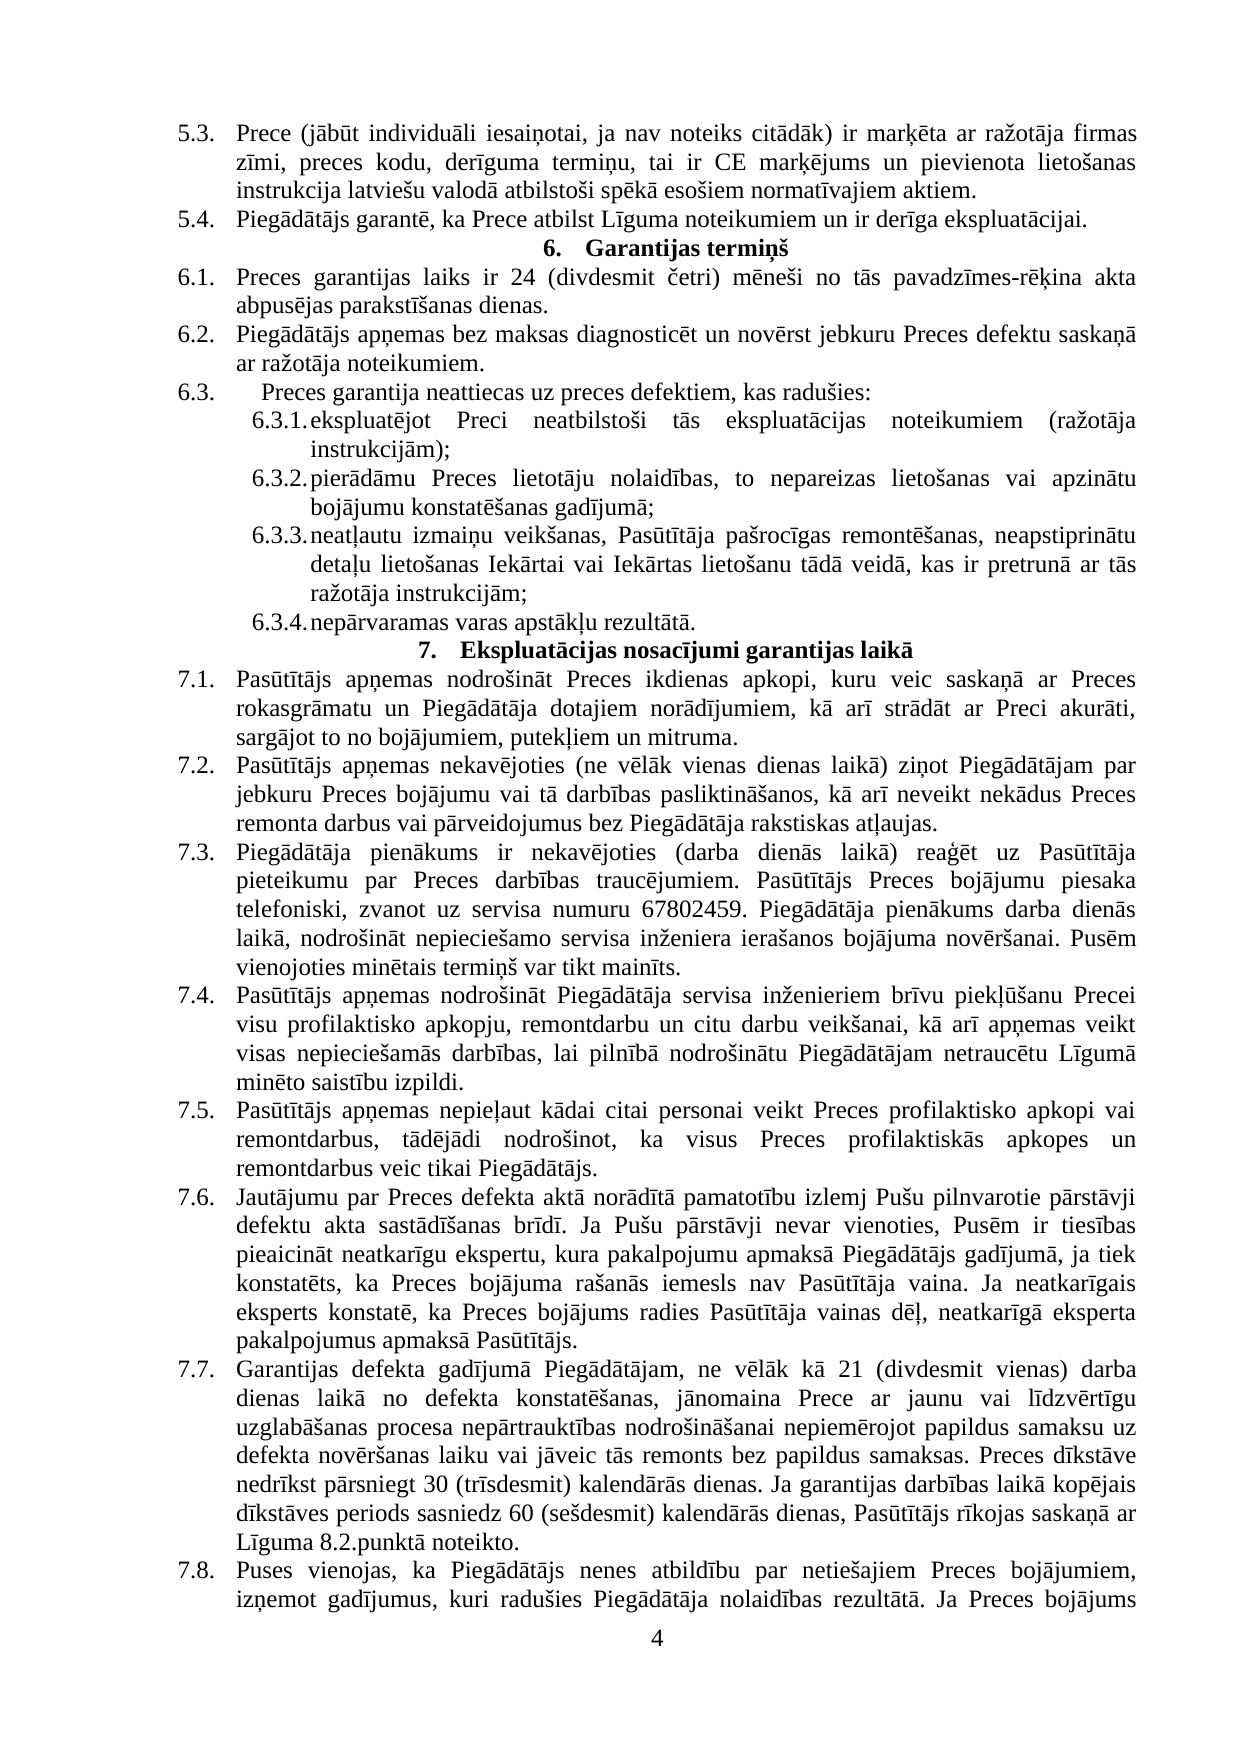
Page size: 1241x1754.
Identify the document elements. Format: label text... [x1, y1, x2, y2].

list ekspluatējot Preci neatbilstoši tās ekspluatācijas noteikumiem (ražotāja instrukcijām); [252, 406, 1137, 463]
list neatļautu izmaiņu veikšanas, Pasūtītāja pašrocīgas remontēšanas, neapstiprinātu detaļu lietošanas Iekārtai vai Iekārtas lietošanu tādā veidā, kas ir pretrunā ar tās ražotāja instrukcijām; [252, 521, 1137, 607]
list Pasūtītājs apņemas nodrošināt Piegādātāja servisa inženieriem brīvu piekļūšanu Precei visu profilaktisko apkopju, remontdarbu un citu darbu veikšanai, kā arī apņemas veikt visas nepieciešamās darbības, lai pilnībā nodrošinātu Piegādātājam netraucētu Līgumā minēto saistību izpildi. [177, 981, 1137, 1096]
list Pasūtītājs apņemas nodrošināt Preces ikdienas apkopi, kuru veic saskaņā ar Preces rokasgrāmatu un Piegādātāja dotajiem norādījumiem, kā arī strādāt ar Preci akurāti, sargājot to no bojājumiem, putekļiem un mitruma. [177, 664, 1137, 751]
list Jautājumu par Preces defekta aktā norādītā pamatotību izlemj Pušu pilnvarotie pārstāvji defektu akta sastādīšanas brīdī. Ja Pušu pārstāvji nevar vienoties, Pusēm ir tiesības pieaicināt neatkarīgu ekspertu, kura pakalpojumu apmaksā Piegādātājs gadījumā, ja tiek konstatēts, ka Preces bojājuma rašanās iemesls nav Pasūtītāja vaina. Ja neatkarīgais eksperts konstatē, ka Preces bojājums radies Pasūtītāja vainas dēļ, neatkarīgā eksperta pakalpojumus apmaksā Pasūtītājs. [177, 1182, 1137, 1354]
list Garantijas termiņš [194, 233, 1138, 262]
list Pasūtītājs apņemas nekavējoties (ne vēlāk vienas dienas laikā) ziņot Piegādātājam par jebkuru Preces bojājumu vai tā darbības pasliktināšanos, kā arī neveikt nekādus Preces remonta darbus vai pārveidojumus bez Piegādātāja rakstiskas atļaujas. [177, 751, 1137, 837]
list Ekspluatācijas nosacījumi garantijas laikā [194, 636, 1138, 664]
list nepārvaramas varas apstākļu rezultātā. [252, 607, 1137, 636]
list Preces garantijas laiks ir 24 (divdesmit četri) mēneši no tās pavadzīmes-rēķina akta abpusējas parakstīšanas dienas. [177, 262, 1137, 319]
list Pasūtītājs apņemas nepieļaut kādai citai personai veikt Preces profilaktisko apkopi vai remontdarbus, tādējādi nodrošinot, ka visus Preces profilaktiskās apkopes un remontdarbus veic tikai Piegādātājs. [177, 1096, 1137, 1182]
list Preces garantija neattiecas uz preces defektiem, kas radušies: [177, 377, 1137, 406]
list Piegādātāja pienākums ir nekavējoties (darba dienās laikā) reaģēt uz Pasūtītāja pieteikumu par Preces darbības traucējumiem. Pasūtītājs Preces bojājumu piesaka telefoniski, zvanot uz servisa numuru 67802459. Piegādātāja pienākums darba dienās laikā, nodrošināt nepieciešamo servisa inženiera ierašanos bojājuma novēršanai. Pusēm vienojoties minētais termiņš var tikt mainīts. [177, 837, 1137, 981]
list Garantijas defekta gadījumā Piegādātājam, ne vēlāk kā 21 (divdesmit vienas) darba dienas laikā no defekta konstatēšanas, jānomaina Prece ar jaunu vai līdzvērtīgu uzglabāšanas procesa nepārtrauktības nodrošināšanai nepiemērojot papildus samaksu uz defekta novēršanas laiku vai jāveic tās remonts bez papildus samaksas. Preces dīkstāve nedrīkst pārsniegt 30 (trīsdesmit) kalendārās dienas. Ja garantijas darbības laikā kopējais dīkstāves periods sasniedz 60 (sešdesmit) kalendārās dienas, Pasūtītājs rīkojas saskaņā ar Līguma 8.2.punktā noteikto. [177, 1354, 1137, 1556]
list Piegādātājs garantē, ka Prece atbilst Līguma noteikumiem un ir derīga ekspluatācijai. [177, 204, 1137, 233]
list Piegādātājs apņemas bez maksas diagnosticēt un novērst jebkuru Preces defektu saskaņā ar ražotāja noteikumiem. [177, 319, 1137, 377]
list Prece (jābūt individuāli iesaiņotai, ja nav noteiks citādāk) ir marķēta ar ražotāja firmas zīmi, preces kodu, derīguma termiņu, tai ir CE marķējums un pievienota lietošanas instrukcija latviešu valodā atbilstoši spēkā esošiem normatīvajiem aktiem. [177, 118, 1138, 204]
list pierādāmu Preces lietotāju nolaidības, to nepareizas lietošanas vai apzinātu bojājumu konstatēšanas gadījumā; [252, 463, 1137, 521]
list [177, 1556, 1137, 1613]
